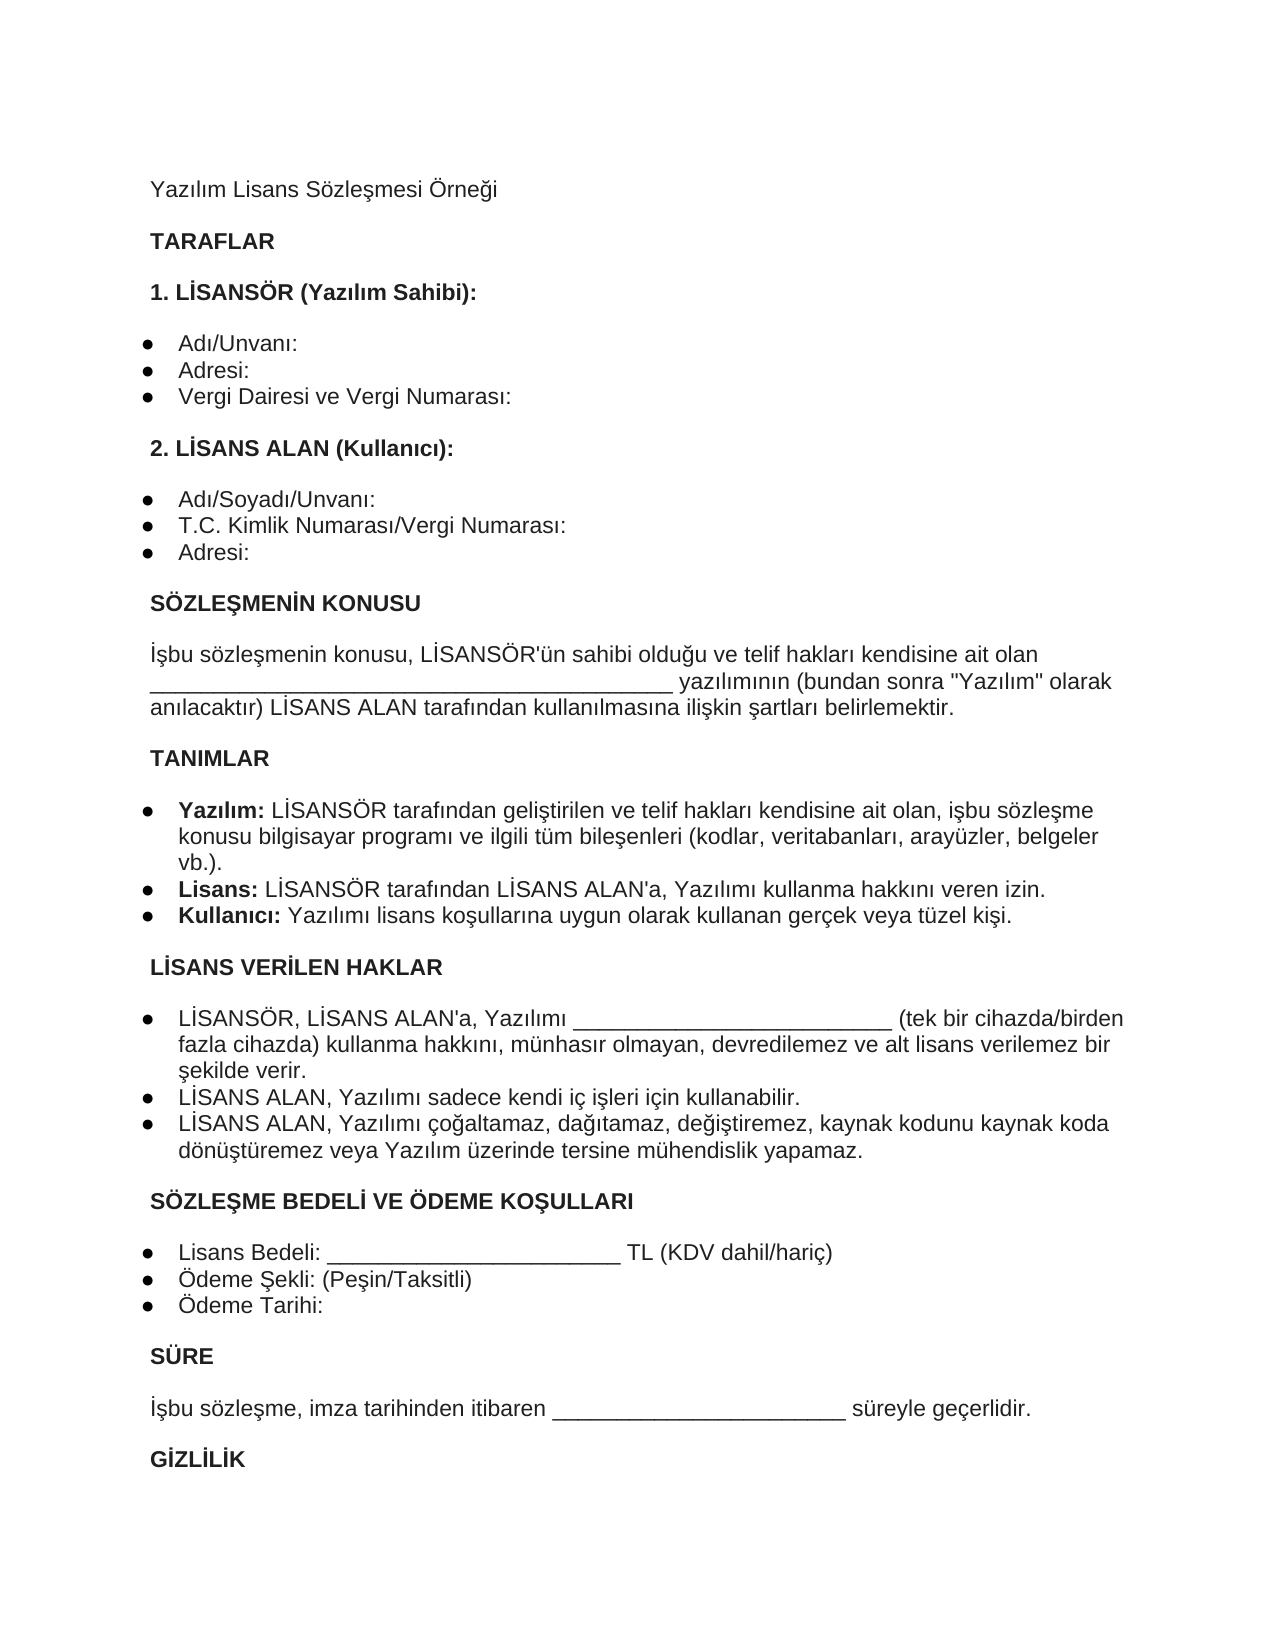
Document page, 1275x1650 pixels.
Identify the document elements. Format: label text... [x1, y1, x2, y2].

list LİSANSÖR, LİSANS ALAN'a, Yazılımı _________________________ (tek bir cihazda/birden fazla cihazda) kullanma hakkını, münhasır olmayan, devredilemez ve alt lisans verilemez bir şekilde verir. [141, 1005, 1125, 1084]
list Adresi: [141, 357, 1125, 383]
text SÜRE [150, 1343, 1125, 1370]
list Vergi Dairesi ve Vergi Numarası: [141, 383, 1125, 409]
list LİSANS ALAN, Yazılımı çoğaltamaz, dağıtamaz, değiştiremez, kaynak kodunu kaynak koda dönüştüremez veya Yazılım üzerinde tersine mühendislik yapamaz. [141, 1110, 1125, 1163]
list Lisans Bedeli: _______________________ TL (KDV dahil/hariç) [141, 1239, 1125, 1266]
list Adı/Unvanı: [141, 330, 1125, 357]
text SÖZLEŞMENİN KONUSU [150, 590, 1125, 616]
text GİZLİLİK [150, 1446, 1125, 1472]
list Yazılım: LİSANSÖR tarafından geliştirilen ve telif hakları kendisine ait olan, işbu sözleşme konusu bilgisayar programı ve ilgili tüm bileşenleri (kodlar, veritabanları, arayüzler, belgeler vb.). [141, 797, 1125, 876]
text TARAFLAR [150, 228, 1125, 254]
text 2. LİSANS ALAN (Kullanıcı): [150, 434, 1125, 461]
text 1. LİSANSÖR (Yazılım Sahibi): [150, 279, 1125, 305]
list T.C. Kimlik Numarası/Vergi Numarası: [141, 512, 1125, 538]
text İşbu sözleşmenin konusu, LİSANSÖR'ün sahibi olduğu ve telif hakları kendisine ait olan _________________________________________ yazılımının (bundan sonra "Yazılım" olarak anılacaktır) LİSANS ALAN tarafından kullanılmasına ilişkin şartları belirlemektir. [150, 641, 1125, 720]
text Yazılım Lisans Sözleşmesi Örneği [150, 176, 1125, 203]
text SÖZLEŞME BEDELİ VE ÖDEME KOŞULLARI [150, 1188, 1125, 1214]
text İşbu sözleşme, imza tarihinden itibaren _______________________ süreyle geçerlidir. [150, 1395, 1125, 1421]
list Kullanıcı: Yazılımı lisans koşullarına uygun olarak kullanan gerçek veya tüzel kişi. [141, 902, 1125, 928]
list Adı/Soyadı/Unvanı: [141, 486, 1125, 512]
text LİSANS VERİLEN HAKLAR [150, 953, 1125, 980]
text TANIMLAR [150, 745, 1125, 772]
list Ödeme Tarihi: [141, 1292, 1125, 1318]
list LİSANS ALAN, Yazılımı sadece kendi iç işleri için kullanabilir. [141, 1084, 1125, 1110]
list Adresi: [141, 538, 1125, 565]
list Ödeme Şekli: (Peşin/Taksitli) [141, 1266, 1125, 1292]
list Lisans: LİSANSÖR tarafından LİSANS ALAN'a, Yazılımı kullanma hakkını veren izin. [141, 876, 1125, 902]
